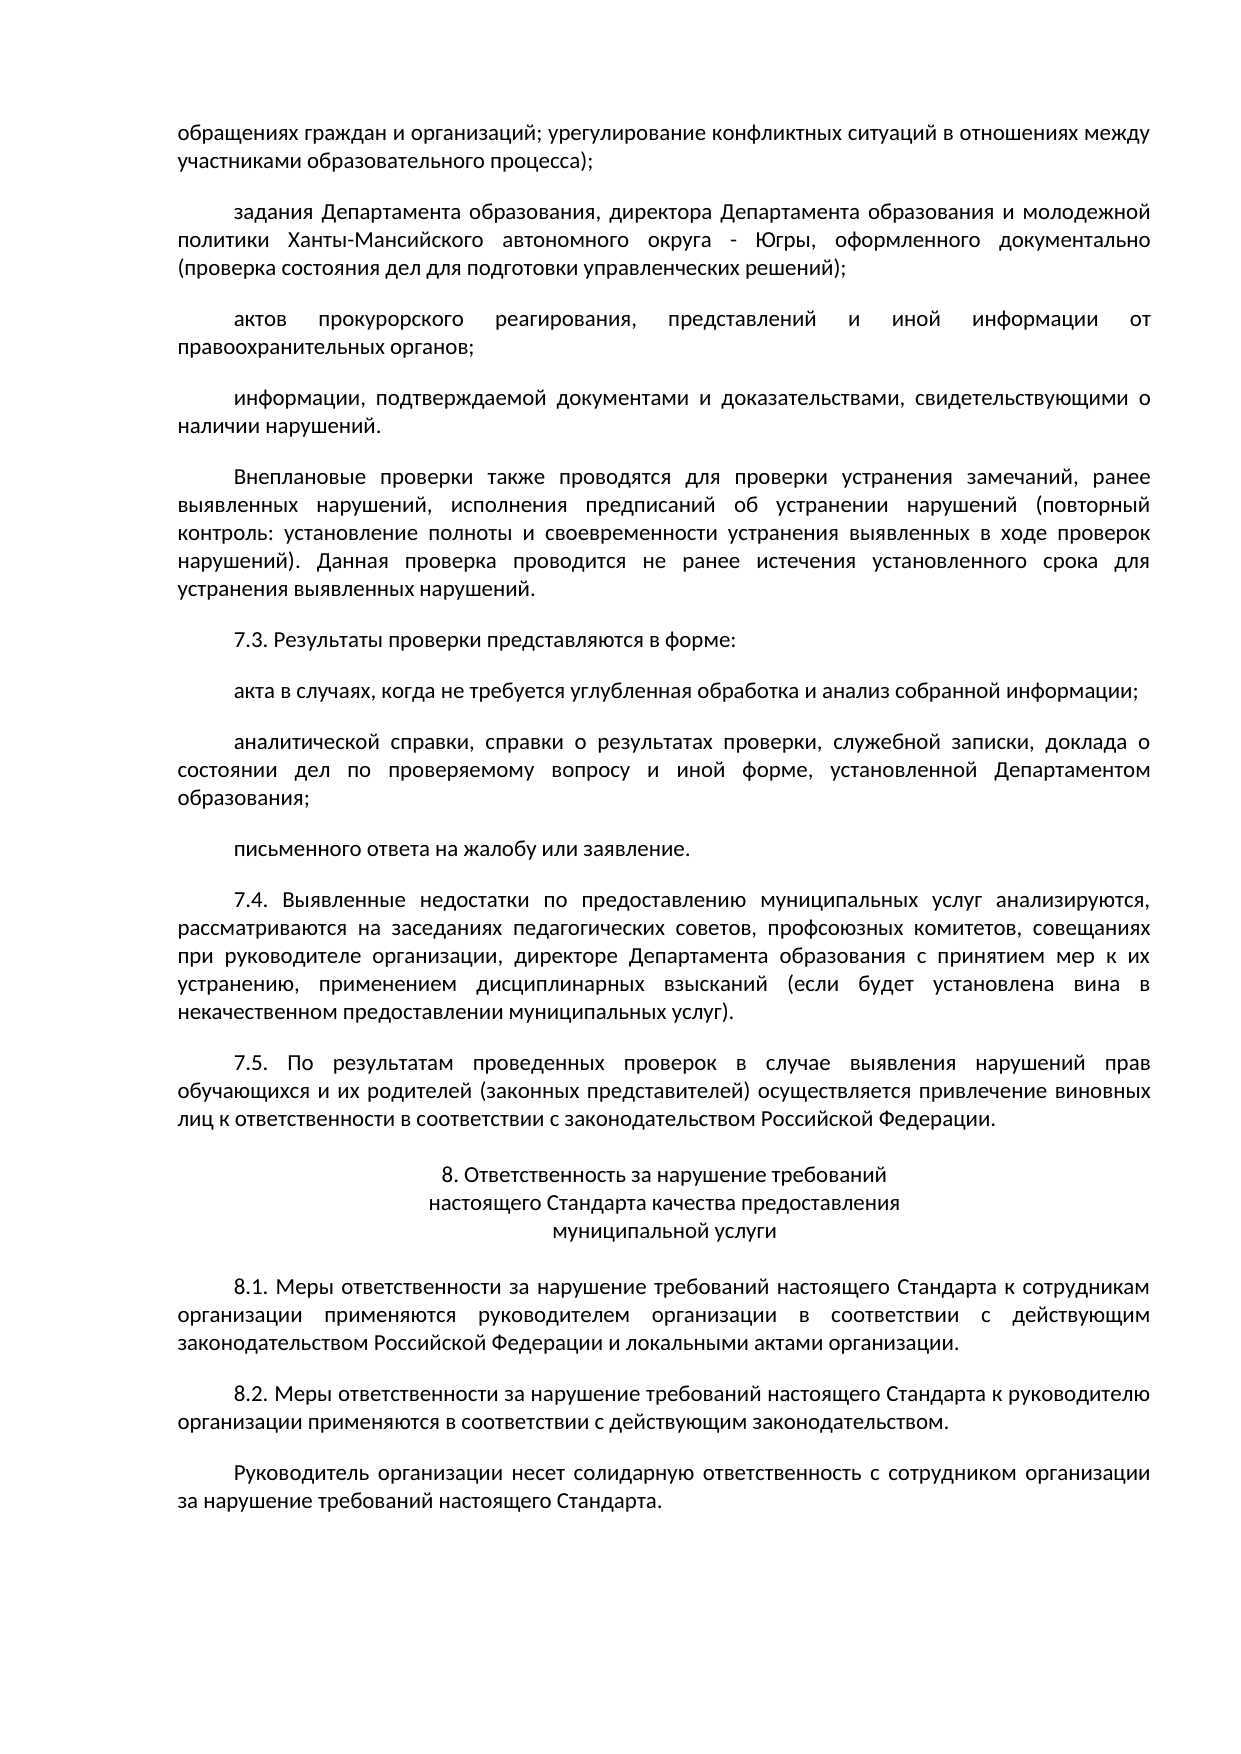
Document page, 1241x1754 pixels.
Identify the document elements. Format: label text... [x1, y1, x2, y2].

text 8. Ответственность за нарушение требований [177, 1160, 1152, 1188]
text Внеплановые проверки также проводятся для проверки устранения замечаний, ранее выявленных нарушений, исполнения предписаний об устранении нарушений (повторный контроль: установление полноты и своевременности устранения выявленных в ходе проверок нарушений). Данная проверка проводится не ранее истечения установленного срока для устранения выявленных нарушений. [177, 462, 1152, 602]
text 7.5. По результатам проведенных проверок в случае выявления нарушений прав обучающихся и их родителей (законных представителей) осуществляется привлечение виновных лиц к ответственности в соответствии с законодательством Российской Федерации. [177, 1048, 1152, 1132]
text актов прокурорского реагирования, представлений и иной информации от правоохранительных органов; [177, 304, 1152, 360]
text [177, 118, 1152, 174]
text муниципальной услуги [177, 1216, 1152, 1244]
text 8.2. Меры ответственности за нарушение требований настоящего Стандарта к руководителю организации применяются в соответствии с действующим законодательством. [177, 1379, 1152, 1435]
text Руководитель организации несет солидарную ответственность с сотрудником организации за нарушение требований настоящего Стандарта. [177, 1458, 1152, 1514]
text акта в случаях, когда не требуется углубленная обработка и анализ собранной информации; [177, 676, 1152, 704]
text письменного ответа на жалобу или заявление. [177, 834, 1152, 862]
text информации, подтверждаемой документами и доказательствами, свидетельствующими о наличии нарушений. [177, 383, 1152, 439]
text 8.1. Меры ответственности за нарушение требований настоящего Стандарта к сотрудникам организации применяются руководителем организации в соответствии с действующим законодательством Российской Федерации и локальными актами организации. [177, 1272, 1152, 1356]
text 7.3. Результаты проверки представляются в форме: [177, 625, 1152, 653]
text настоящего Стандарта качества предоставления [177, 1188, 1152, 1216]
text аналитической справки, справки о результатах проверки, служебной записки, доклада о состоянии дел по проверяемому вопросу и иной форме, установленной Департаментом образования; [177, 727, 1152, 811]
text задания Департамента образования, директора Департамента образования и молодежной политики Ханты-Мансийского автономного округа - Югры, оформленного документально (проверка состояния дел для подготовки управленческих решений); [177, 197, 1152, 281]
text 7.4. Выявленные недостатки по предоставлению муниципальных услуг анализируются, рассматриваются на заседаниях педагогических советов, профсоюзных комитетов, совещаниях при руководителе организации, директоре Департамента образования с принятием мер к их устранению, применением дисциплинарных взысканий (если будет установлена вина в некачественном предоставлении муниципальных услуг). [177, 885, 1152, 1025]
